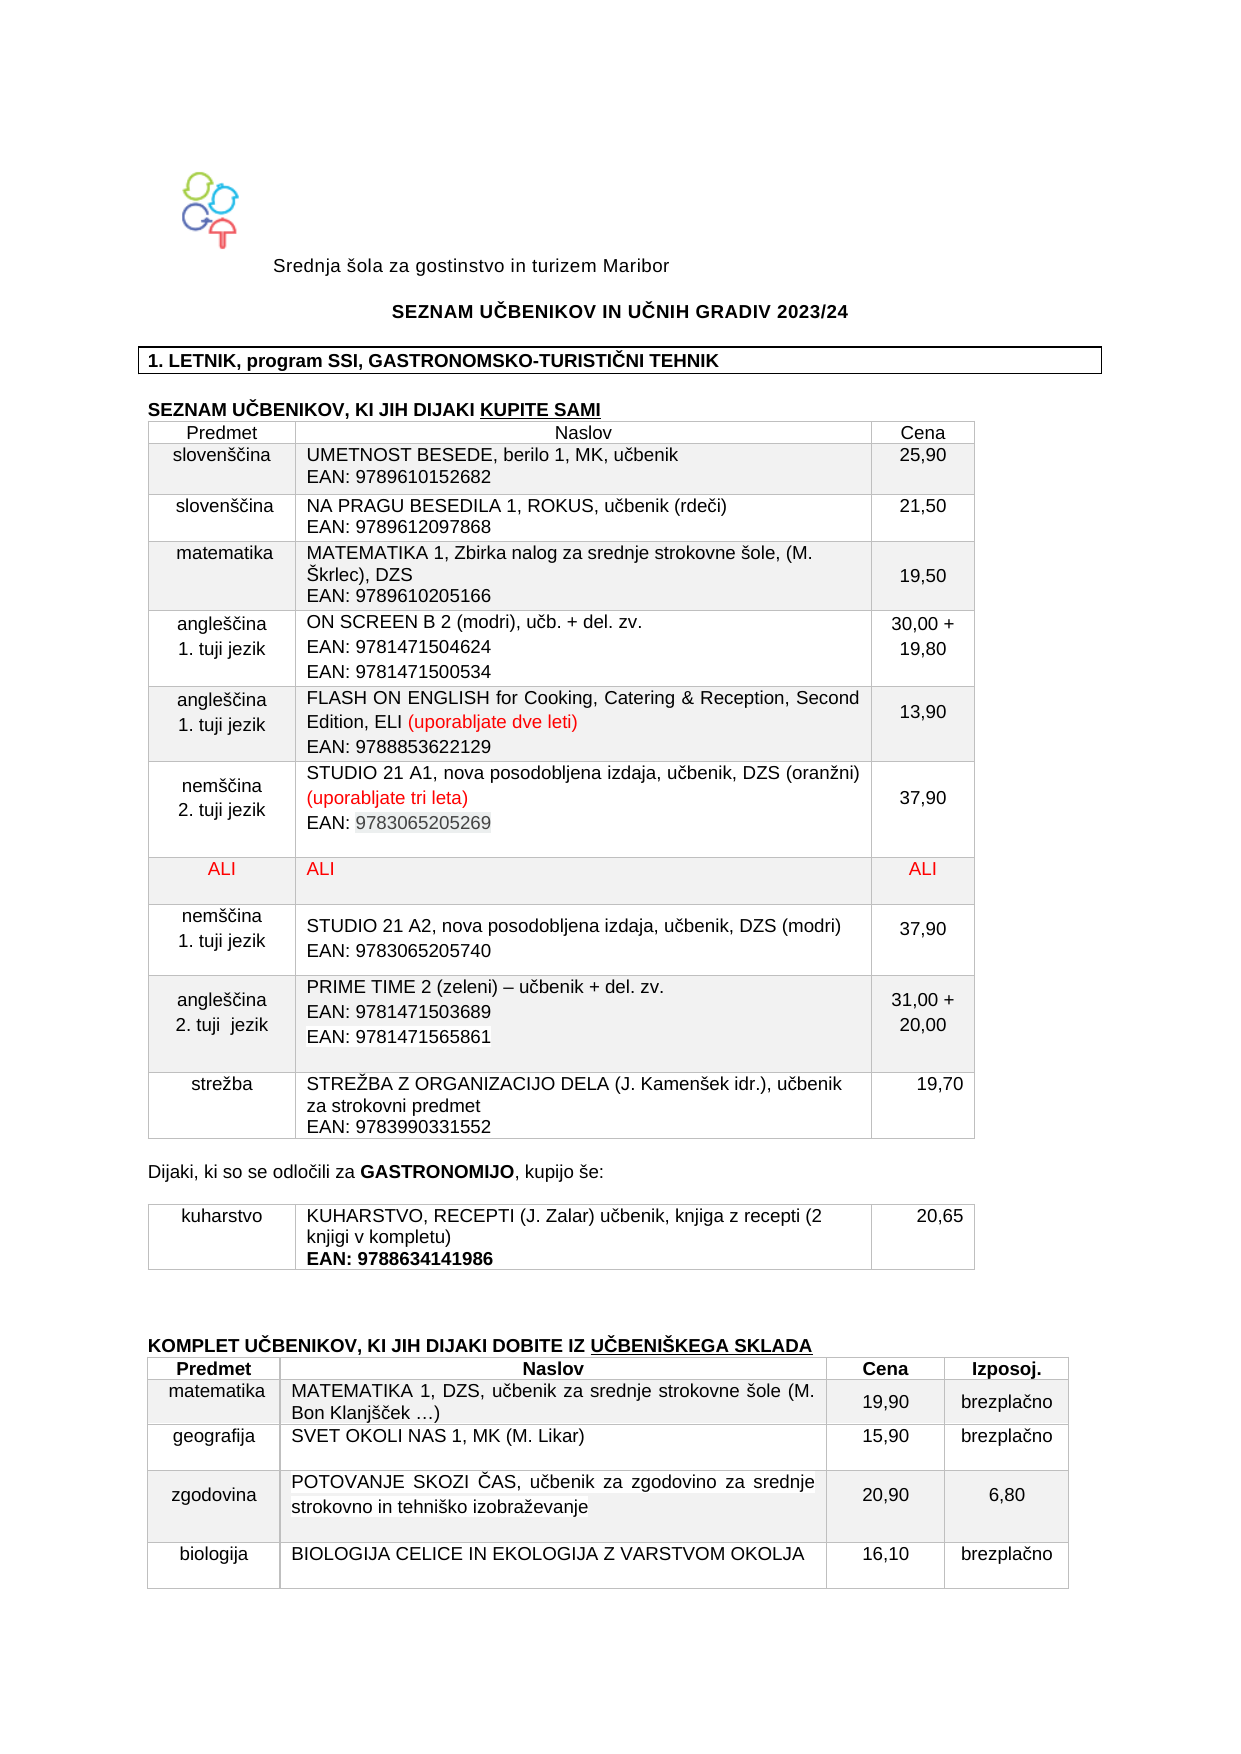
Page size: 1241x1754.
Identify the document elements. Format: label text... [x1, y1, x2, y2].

table_cell nemščina 1. tuji jezik [149, 905, 295, 975]
table_header kuharstvo [149, 1205, 295, 1269]
table_cell strežba [149, 1073, 295, 1138]
table_cell STUDIO 21 A1, nova posodobljena izdaja, učbenik, DZS (oranžni) (uporabljate tri leta) EAN: 9783065205269 [296, 762, 871, 857]
table_cell 37,90 [872, 762, 974, 857]
table_cell 19,90 [827, 1380, 944, 1423]
table_cell 6,80 [945, 1471, 1068, 1542]
table_cell PRIME TIME 2 (zeleni) – učbenik + del. zv. EAN: 9781471503689 EAN: 9781471565861 [296, 976, 871, 1072]
table_cell BIOLOGIJA CELICE IN EKOLOGIJA Z VARSTVOM OKOLJA [281, 1543, 826, 1588]
table_cell MATEMATIKA 1, DZS, učbenik za srednje strokovne šole (M. Bon Klanjšček …) [281, 1380, 826, 1423]
table_header Predmet [148, 1358, 279, 1379]
table_header Predmet [149, 422, 295, 443]
table_cell 19,50 [872, 542, 974, 610]
table_cell brezplačno [945, 1425, 1068, 1470]
table_cell 31,00 + 20,00 [872, 976, 974, 1072]
text 1. LETNIK, program SSI, GASTRONOMSKO-TURISTIČNI TEHNIK [139, 348, 1101, 373]
table_cell MATEMATIKA 1, Zbirka nalog za srednje strokovne šole, (M. Škrlec), DZS EAN: 9789610205166 [296, 542, 871, 610]
table_header Cena [872, 422, 974, 443]
text SEZNAM UČBENIKOV, KI JIH DIJAKI KUPITE SAMI [148, 399, 1093, 421]
table_cell brezplačno [945, 1380, 1068, 1423]
table_cell 16,10 [827, 1543, 944, 1588]
table_cell slovenščina [149, 444, 295, 494]
table_header Izposoj. [945, 1358, 1068, 1379]
table_cell 21,50 [872, 495, 974, 541]
table_cell POTOVANJE SKOZI ČAS, učbenik za zgodovino za srednje strokovno in tehniško izobraževanje [281, 1471, 826, 1542]
table_cell zgodovina [148, 1471, 279, 1542]
table_header 20,65 [872, 1205, 974, 1269]
table_header Naslov [296, 422, 871, 443]
table_cell 13,90 [872, 687, 974, 761]
table_cell angleščina 1. tuji jezik [149, 611, 295, 686]
table_cell ON SCREEN B 2 (modri), učb. + del. zv. EAN: 9781471504624 EAN: 9781471500534 [296, 611, 871, 686]
table_cell SVET OKOLI NAS 1, MK (M. Likar) [281, 1425, 826, 1470]
table_cell angleščina 2. tuji jezik [149, 976, 295, 1072]
table_cell 37,90 [872, 905, 974, 975]
table_header Naslov [281, 1358, 826, 1379]
table_cell nemščina 2. tuji jezik [149, 762, 295, 857]
table_cell 19,70 [872, 1073, 974, 1138]
table_cell ALI [872, 858, 974, 904]
table_cell 30,00 + 19,80 [872, 611, 974, 686]
table_cell ALI [149, 858, 295, 904]
picture [147, 147, 273, 273]
table_header KUHARSTVO, RECEPTI (J. Zalar) učbenik, knjiga z recepti (2 knjigi v kompletu) EAN: 9788634141986 [296, 1205, 871, 1269]
table_cell slovenščina [149, 495, 295, 541]
table_cell matematika [149, 542, 295, 610]
table_cell geografija [148, 1425, 279, 1470]
text SEZNAM UČBENIKOV IN UČNIH GRADIV 2023/24 [148, 301, 1093, 322]
table_cell 25,90 [872, 444, 974, 494]
table_cell FLASH ON ENGLISH for Cooking, Catering & Reception, Second Edition, ELI (uporabljate dve leti) EAN: 9788853622129 [296, 687, 871, 761]
table_cell brezplačno [945, 1543, 1068, 1588]
table_cell angleščina 1. tuji jezik [149, 687, 295, 761]
text Dijaki, ki so se odločili za GASTRONOMIJO, kupijo še: [148, 1161, 1093, 1182]
table_cell ALI [296, 858, 871, 904]
table_cell UMETNOST BESEDE, berilo 1, MK, učbenik EAN: 9789610152682 [296, 444, 871, 494]
table_cell STREŽBA Z ORGANIZACIJO DELA (J. Kamenšek idr.), učbenik za strokovni predmet EAN: 9783990331552 [296, 1073, 871, 1138]
table_cell biologija [148, 1543, 279, 1588]
table_cell NA PRAGU BESEDILA 1, ROKUS, učbenik (rdeči) EAN: 9789612097868 [296, 495, 871, 541]
table_cell 15,90 [827, 1425, 944, 1470]
table_cell 20,90 [827, 1471, 944, 1542]
table_cell matematika [148, 1380, 279, 1423]
table_cell STUDIO 21 A2, nova posodobljena izdaja, učbenik, DZS (modri) EAN: 9783065205740 [296, 905, 871, 975]
table_header Cena [827, 1358, 944, 1379]
text Srednja šola za gostinstvo in turizem Maribor [148, 148, 1093, 277]
text KOMPLET UČBENIKOV, KI JIH DIJAKI DOBITE IZ UČBENIŠKEGA SKLADA [148, 1335, 1093, 1357]
